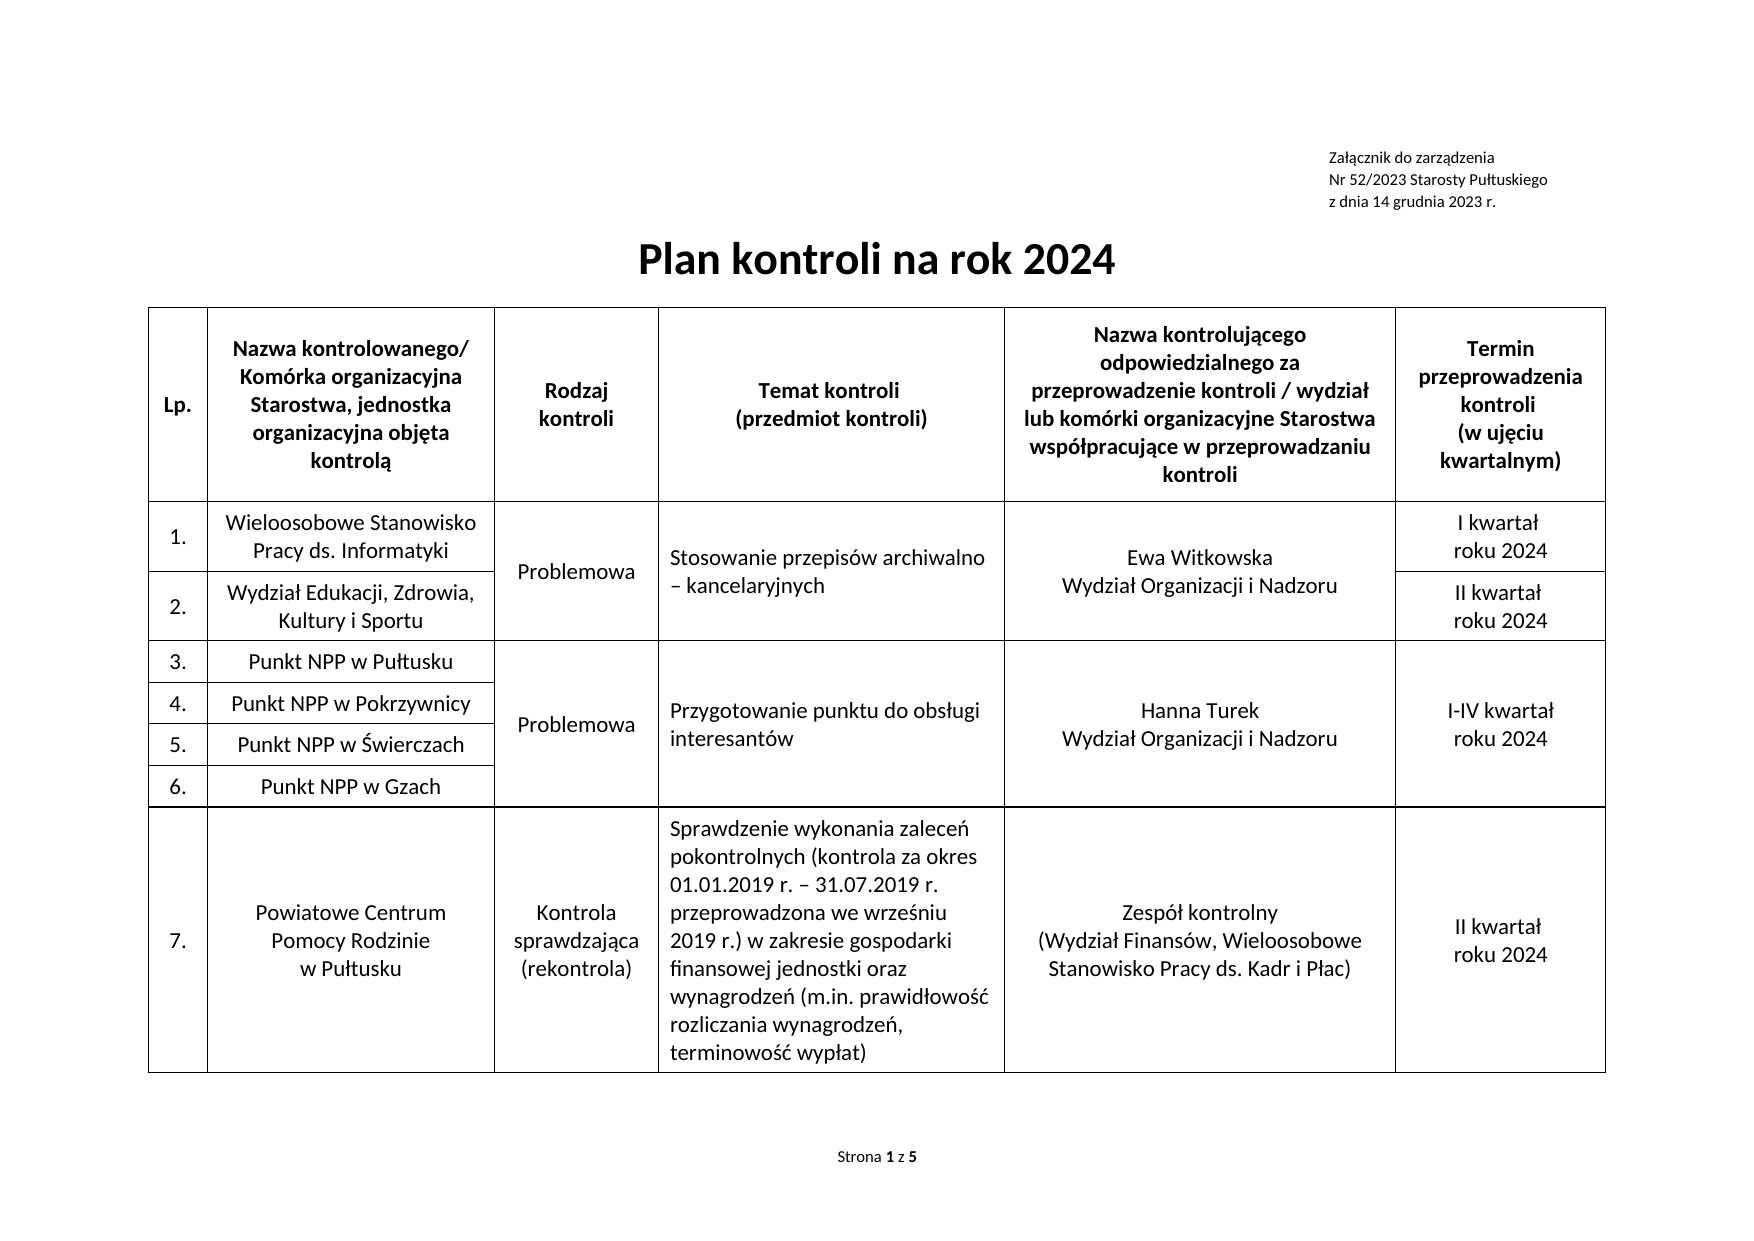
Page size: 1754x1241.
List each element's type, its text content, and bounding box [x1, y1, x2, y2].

table_cell Punkt NPP w Pułtusku [208, 641, 494, 682]
table_cell II kwartał roku 2024 [1396, 808, 1605, 1072]
table_cell Problemowa [495, 502, 658, 640]
table_cell Wydział Edukacji, Zdrowia, Kultury i Sportu [208, 572, 494, 640]
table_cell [495, 808, 658, 1072]
text Plan kontroli na rok 2024 [148, 230, 1606, 286]
table_cell 3. [149, 641, 207, 682]
table_cell Wieloosobowe Stanowisko Pracy ds. Informatyki [208, 502, 494, 571]
table_cell Stosowanie przepisów archiwalno – kancelaryjnych [659, 502, 1004, 640]
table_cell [1005, 808, 1395, 1072]
table_header Nazwa kontrolowanego/ Komórka organizacyjna Starostwa, jednostka organizacyjna objęta kontrolą [208, 308, 494, 501]
table_cell 4. [149, 683, 207, 723]
table_cell Przygotowanie punktu do obsługi interesantów [659, 641, 1004, 806]
table_cell I kwartał roku 2024 [1396, 502, 1605, 571]
table_header Lp. [149, 308, 207, 501]
table_cell 2. [149, 572, 207, 640]
table_header Termin przeprowadzenia kontroli (w ujęciu kwartalnym) [1396, 308, 1605, 501]
table_cell 7. [149, 808, 207, 1072]
table_cell 6. [149, 766, 207, 806]
table_cell Punkt NPP w Świerczach [208, 724, 494, 765]
table_cell II kwartał roku 2024 [1396, 572, 1605, 640]
table_header Nazwa kontrolującego odpowiedzialnego za przeprowadzenie kontroli / wydział lub komórki organizacyjne Starostwa współpracujące w przeprowadzaniu kontroli [1005, 308, 1395, 501]
table_cell Hanna Turek Wydział Organizacji i Nadzoru [1005, 641, 1395, 806]
table_cell Punkt NPP w Pokrzywnicy [208, 683, 494, 723]
table_cell Ewa Witkowska Wydział Organizacji i Nadzoru [1005, 502, 1395, 640]
table_cell 5. [149, 724, 207, 765]
table_header Rodzaj kontroli [495, 308, 658, 501]
table_cell Powiatowe Centrum Pomocy Rodzinie w Pułtusku [208, 808, 494, 1072]
table_header Temat kontroli (przedmiot kontroli) [659, 308, 1004, 501]
table_cell 1. [149, 502, 207, 571]
text Załącznik do zarządzenia Nr 52/2023 Starosty Pułtuskiego z dnia 14 grudnia 2023 r. [1329, 148, 1606, 212]
table_cell Punkt NPP w Gzach [208, 766, 494, 806]
table_cell I-IV kwartał roku 2024 [1396, 641, 1605, 806]
table_cell Problemowa [495, 641, 658, 806]
table_cell Sprawdzenie wykonania zaleceń pokontrolnych (kontrola za okres 01.01.2019 r. – 31.07.2019 r. przeprowadzona we wrześniu 2019 r.) w zakresie gospodarki finansowej jednostki oraz wynagrodzeń (m.in. prawidłowość rozliczania wynagrodzeń, terminowość wypłat) [659, 808, 1004, 1072]
